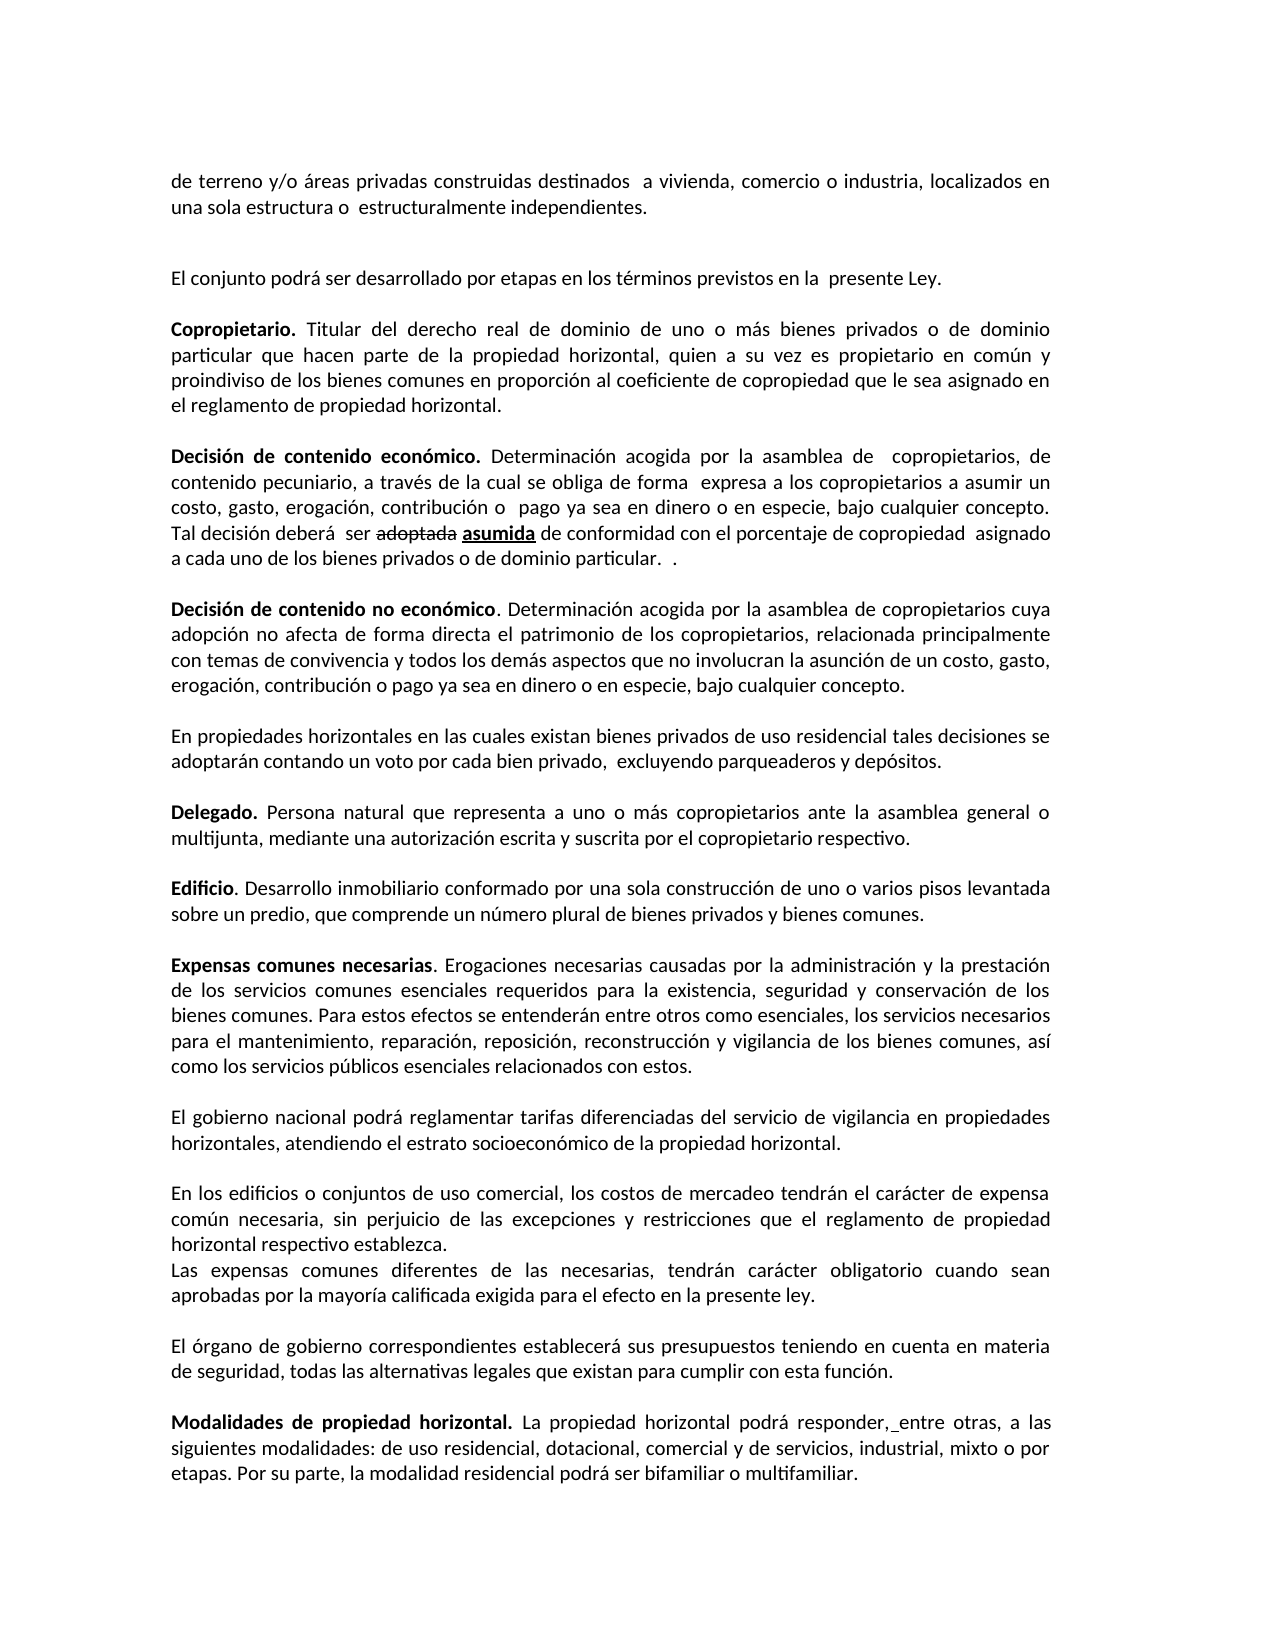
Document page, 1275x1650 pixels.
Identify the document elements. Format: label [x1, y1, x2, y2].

table_cell [160, 148, 1063, 1486]
